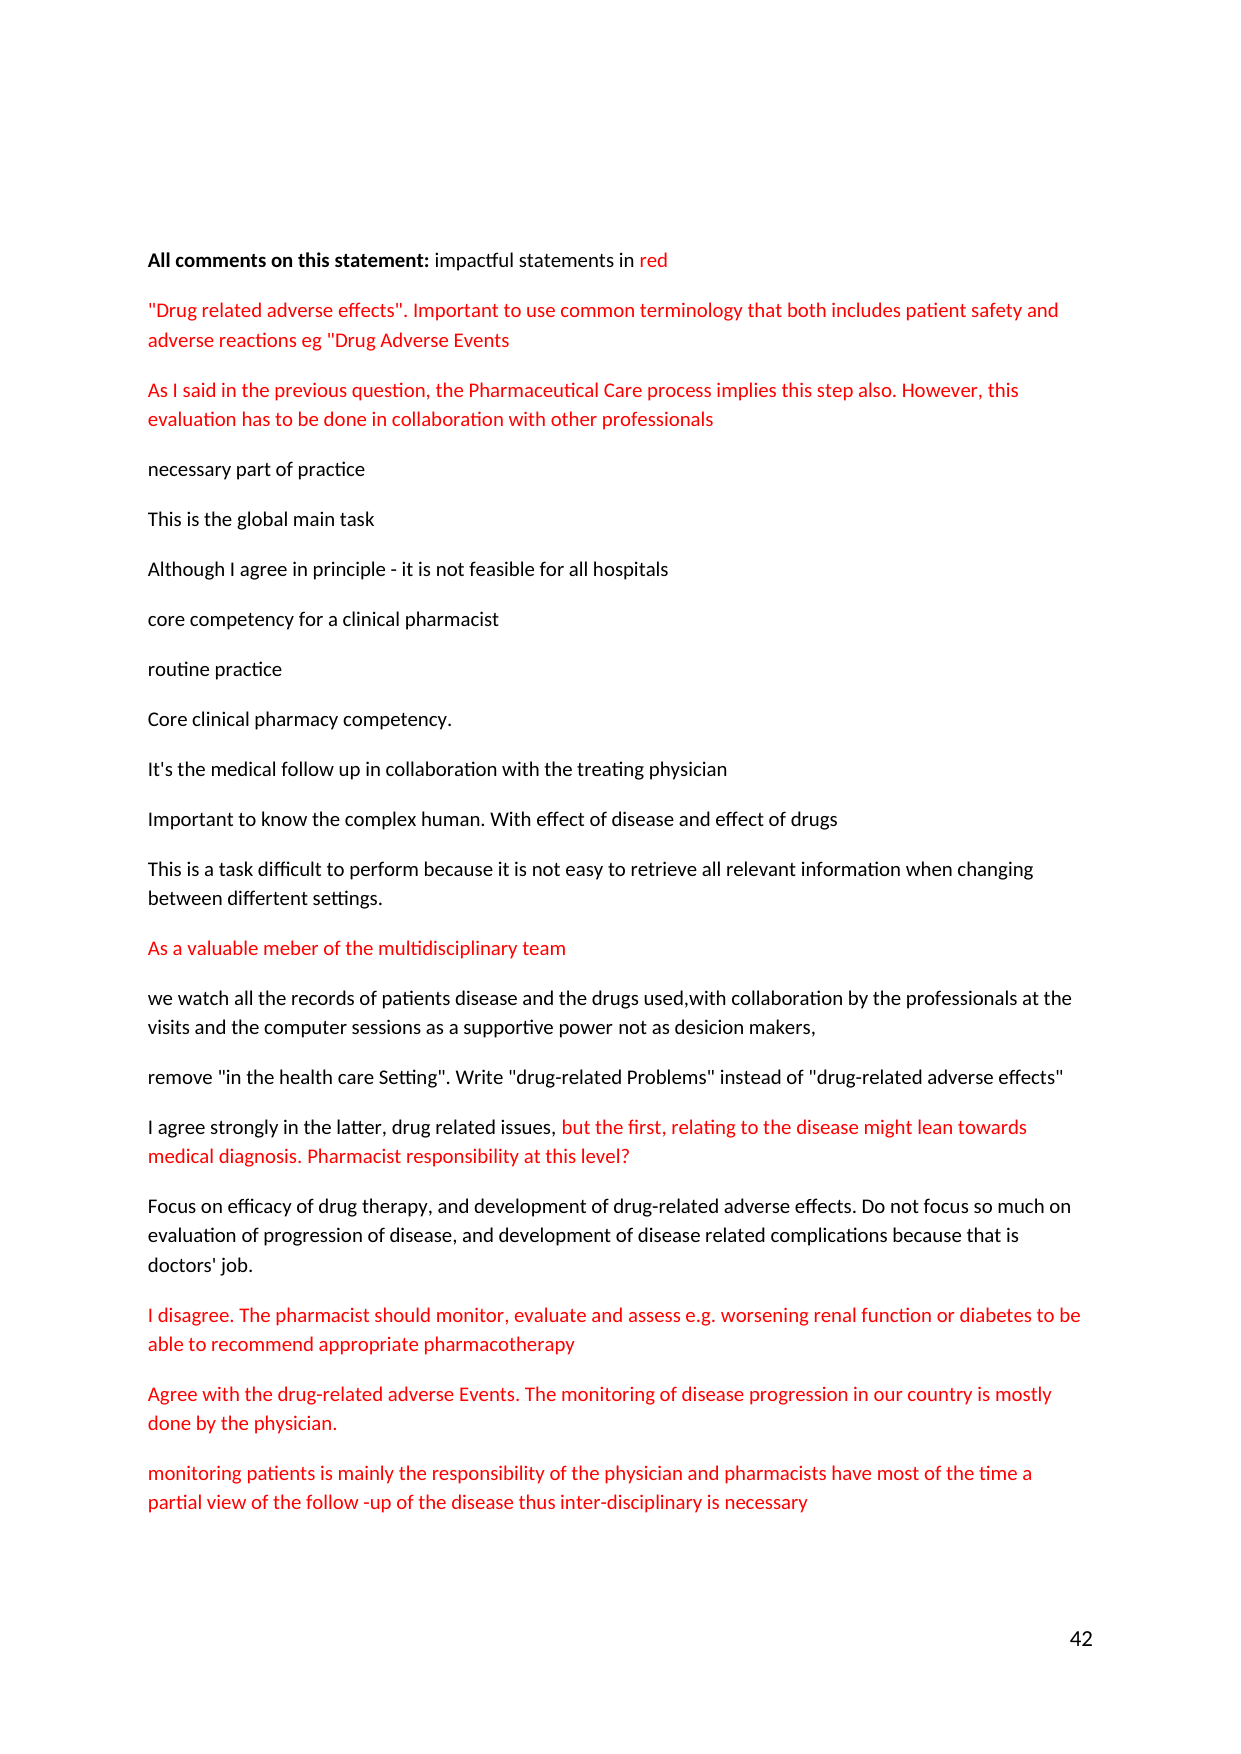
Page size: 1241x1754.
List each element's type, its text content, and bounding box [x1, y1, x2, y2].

text Focus on efficacy of drug therapy, and development of drug-related adverse effects. Do not focus so much on evaluation of progression of disease, and development of disease related complications because that is doctors' job. [148, 1193, 1093, 1277]
text It's the medical follow up in collaboration with the treating physician [148, 756, 1093, 781]
text This is the global main task [148, 506, 1093, 531]
text monitoring patients is mainly the responsibility of the physician and pharmacists have most of the time a partial view of the follow -up of the disease thus inter-disciplinary is necessary [148, 1460, 1093, 1515]
text routine practice [148, 656, 1093, 681]
text As I said in the previous question, the Pharmaceutical Care process implies this step also. However, this evaluation has to be done in collaboration with other professionals [148, 377, 1093, 431]
text we watch all the records of patients disease and the drugs used,with collaboration by the professionals at the visits and the computer sessions as a supportive power not as desicion makers, [148, 985, 1093, 1040]
text Although I agree in principle - it is not feasible for all hospitals [148, 556, 1093, 581]
text This is a task difficult to perform because it is not easy to retrieve all relevant information when changing between differtent settings. [148, 856, 1093, 911]
text I disagree. The pharmacist should monitor, evaluate and assess e.g. worsening renal function or diabetes to be able to recommend appropriate pharmacotherapy [148, 1302, 1093, 1356]
text As a valuable meber of the multidisciplinary team [148, 935, 1093, 961]
text All comments on this statement: impactful statements in red [148, 248, 1093, 273]
text I agree strongly in the latter, drug related issues, but the first, relating to the disease might lean towards medical diagnosis. Pharmacist responsibility at this level? [148, 1114, 1093, 1169]
text Core clinical pharmacy competency. [148, 706, 1093, 731]
text necessary part of practice [148, 456, 1093, 481]
text remove "in the health care Setting". Write "drug-related Problems" instead of "drug-related adverse effects" [148, 1064, 1093, 1090]
text "Drug related adverse effects". Important to use common terminology that both includes patient safety and adverse reactions eg "Drug Adverse Events [148, 298, 1093, 352]
text core competency for a clinical pharmacist [148, 606, 1093, 631]
text Agree with the drug-related adverse Events. The monitoring of disease progression in our country is mostly done by the physician. [148, 1381, 1093, 1436]
text Important to know the complex human. With effect of disease and effect of drugs [148, 806, 1093, 831]
